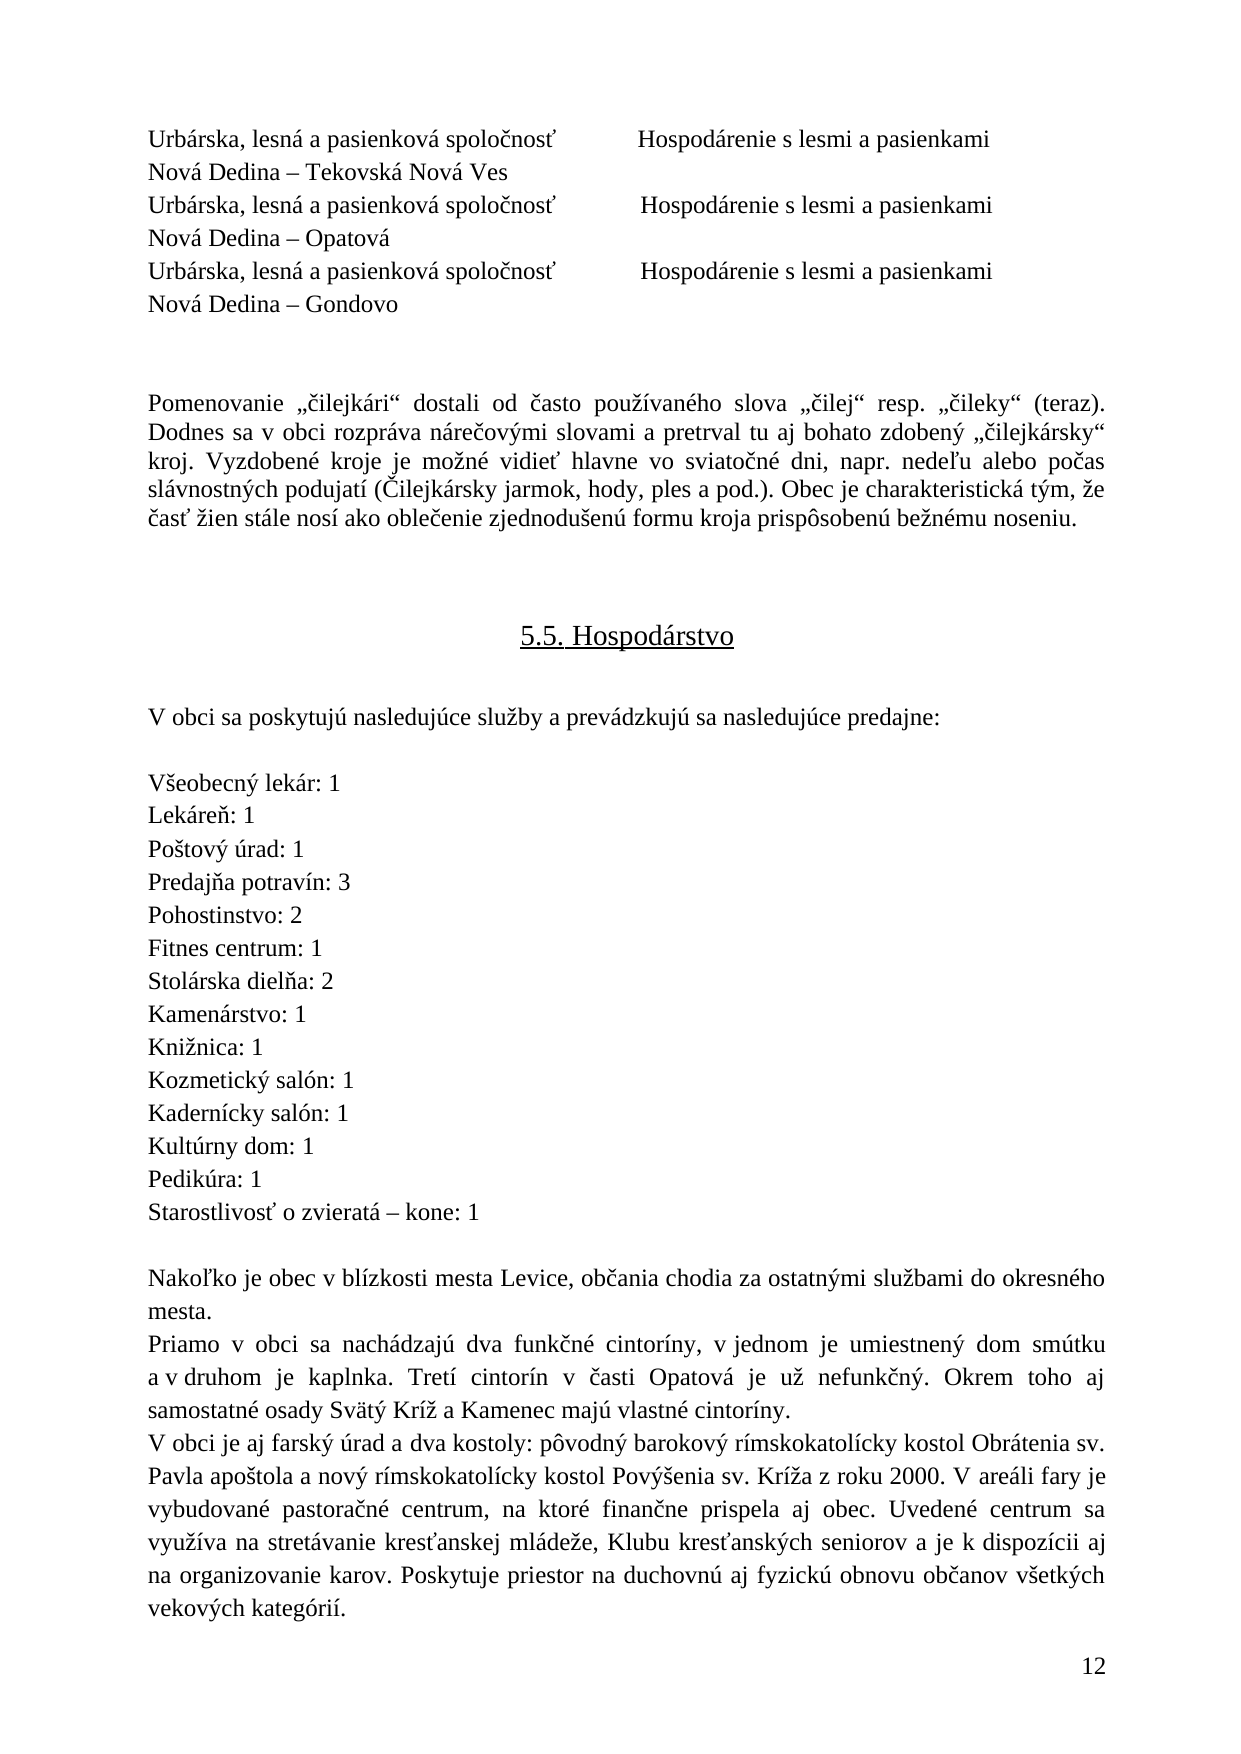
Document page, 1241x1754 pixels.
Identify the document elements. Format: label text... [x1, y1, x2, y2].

text Nakoľko je obec v blízkosti mesta Levice, občania chodia za ostatnými službami do okresného mesta. [148, 1263, 1106, 1325]
text Kadernícky salón: 1 [148, 1098, 1106, 1127]
text Nová Dedina – Opatová [148, 223, 1106, 252]
text Starostlivosť o zvieratá – kone: 1 [148, 1197, 1106, 1226]
text Stolárska dielňa: 2 [148, 966, 1106, 994]
text Kultúrny dom: 1 [148, 1131, 1106, 1159]
text Urbárska, lesná a pasienková spoločnosť Hospodárenie s lesmi a pasienkami [148, 256, 1106, 285]
text Knižnica: 1 [148, 1032, 1106, 1061]
text Urbárska, lesná a pasienková spoločnosť Hospodárenie s lesmi a pasienkami [148, 190, 1106, 219]
text V obci sa poskytujú nasledujúce služby a prevádzkujú sa nasledujúce predajne: [148, 702, 1106, 730]
text Pohostinstvo: 2 [148, 900, 1106, 928]
text Všeobecný lekár: 1 [148, 768, 1106, 796]
text Urbárska, lesná a pasienková spoločnosť Hospodárenie s lesmi a pasienkami [148, 124, 1106, 153]
text Pomenovanie „čilejkári“ dostali od často používaného slova „čilej“ resp. „čileky“ (teraz). Dodnes sa v obci rozpráva nárečovými slovami a pretrval tu aj bohato zdobený „čilejkársky“ kroj. Vyzdobené kroje je možné vidieť hlavne vo sviatočné dni, napr. nedeľu alebo počas slávnostných podujatí (Čilejkársky jarmok, hody, ples a pod.). Obec je charakteristická tým, že časť žien stále nosí ako oblečenie zjednodušenú formu kroja prispôsobenú bežnému noseniu. [148, 388, 1106, 532]
text V obci je aj farský úrad a dva kostoly: pôvodný barokový rímskokatolícky kostol Obrátenia sv. Pavla apoštola a nový rímskokatolícky kostol Povýšenia sv. Kríža z roku 2000. V areáli fary je vybudované pastoračné centrum, na ktoré finančne prispela aj obec. Uvedené centrum sa využíva na stretávanie kresťanskej mládeže, Klubu kresťanských seniorov a je k dispozícii aj na organizovanie karov. Poskytuje priestor na duchovnú aj fyzickú obnovu občanov všetkých vekových kategórií. [148, 1428, 1106, 1622]
text Predajňa potravín: 3 [148, 867, 1106, 895]
text Poštový úrad: 1 [148, 834, 1106, 862]
text Nová Dedina – Tekovská Nová Ves [148, 157, 1106, 186]
text Nová Dedina – Gondovo [148, 289, 1106, 318]
text Kozmetický salón: 1 [148, 1065, 1106, 1093]
list Hospodárstvo [148, 618, 1106, 652]
text Pedikúra: 1 [148, 1164, 1106, 1193]
text Fitnes centrum: 1 [148, 933, 1106, 961]
text Priamo v obci sa nachádzajú dva funkčné cintoríny, v jednom je umiestnený dom smútku a v druhom je kaplnka. Tretí cintorín v časti Opatová je už nefunkčný. Okrem toho aj samostatné osady Svätý Kríž a Kamenec majú vlastné cintoríny. [148, 1329, 1106, 1424]
text Kamenárstvo: 1 [148, 999, 1106, 1027]
text Lekáreň: 1 [148, 801, 1106, 829]
